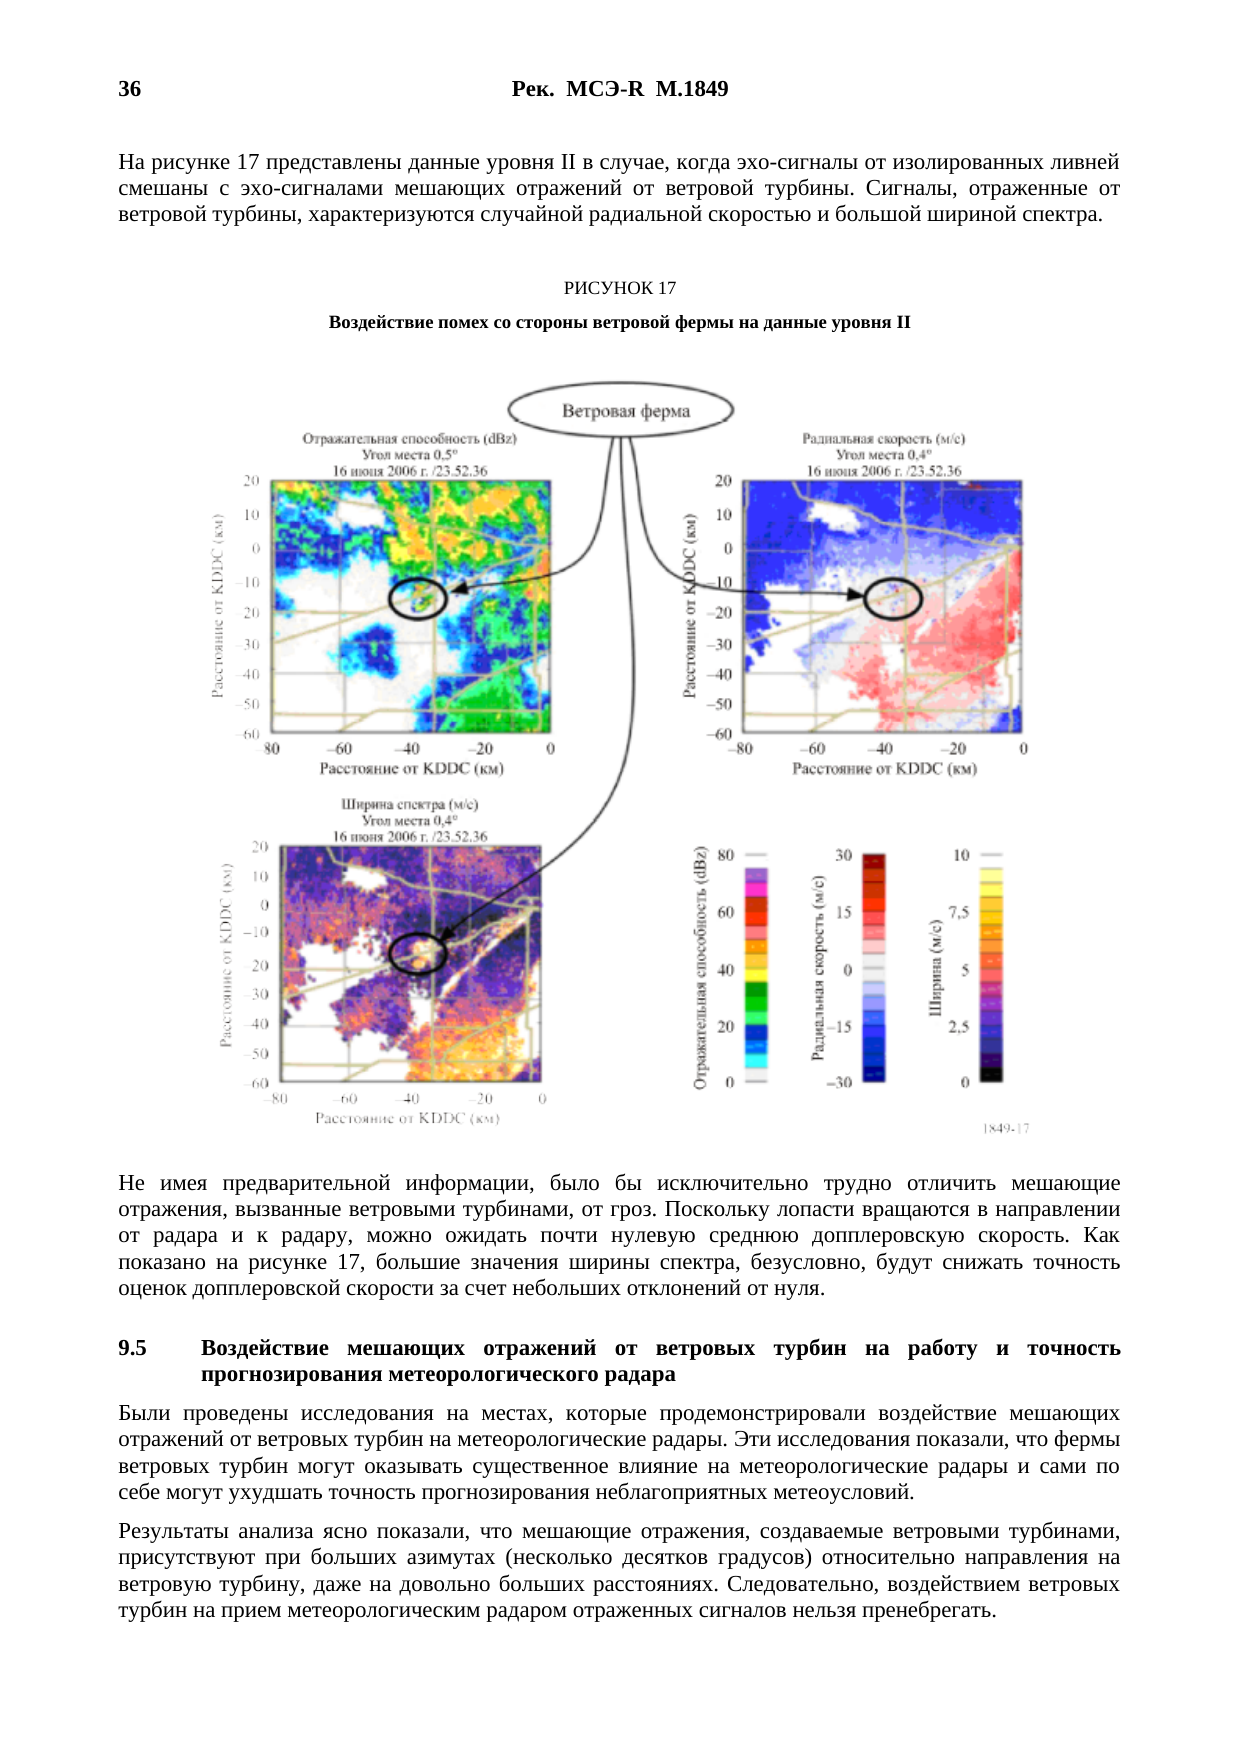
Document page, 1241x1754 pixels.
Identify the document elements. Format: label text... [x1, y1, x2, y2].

title Не имея предварительной информации, было бы исключительно трудно отличить мешающие отражения, вызванные ветровыми турбинами, от гроз. Поскольку лопасти вращаются в направлении от радара и к радару, можно ожидать почти нулевую среднюю допплеровскую скорость. Как показано на рисунке 17, большие значения ширины спектра, безусловно, будут снижать точность оценок допплеровской скорости за счет небольших отклонений от нуля. [118, 1169, 1122, 1301]
text РИСУНОК 17 [118, 277, 1122, 298]
text Были проведены исследования на местах, которые продемонстрировали воздействие мешающих отражений от ветровых турбин на метеорологические радары. Эти исследования показали, что фермы ветровых турбин могут оказывать существенное влияние на метеорологические радары и сами по себе могут ухудшать точность прогнозирования неблагоприятных метеоусловий. [118, 1399, 1122, 1504]
subtitle 9.5 Воздействие мешающих отражений от ветровых турбин на работу и точность прогнозирования метеорологического радара [118, 1334, 1122, 1387]
title Воздействие помех со стороны ветровой фермы на данные уровня II [118, 311, 1122, 332]
text Результаты анализа ясно показали, что мешающие отражения, создаваемые ветровыми турбинами, присутствуют при больших азимутах (несколько десятков градусов) относительно направления на ветровую турбину, даже на довольно больших расстояниях. Следовательно, воздействием ветровых турбин на прием метеорологическим радаром отраженных сигналов нельзя пренебрегать. [118, 1517, 1122, 1622]
title На рисунке 17 представлены данные уровня II в случае, когда эхо-сигналы от изолированных ливней смешаны с эхо-сигналами мешающих отражений от ветровой турбины. Сигналы, отраженные от ветровой турбины, характеризуются случайной радиальной скоростью и большой шириной спектра. [118, 148, 1122, 227]
